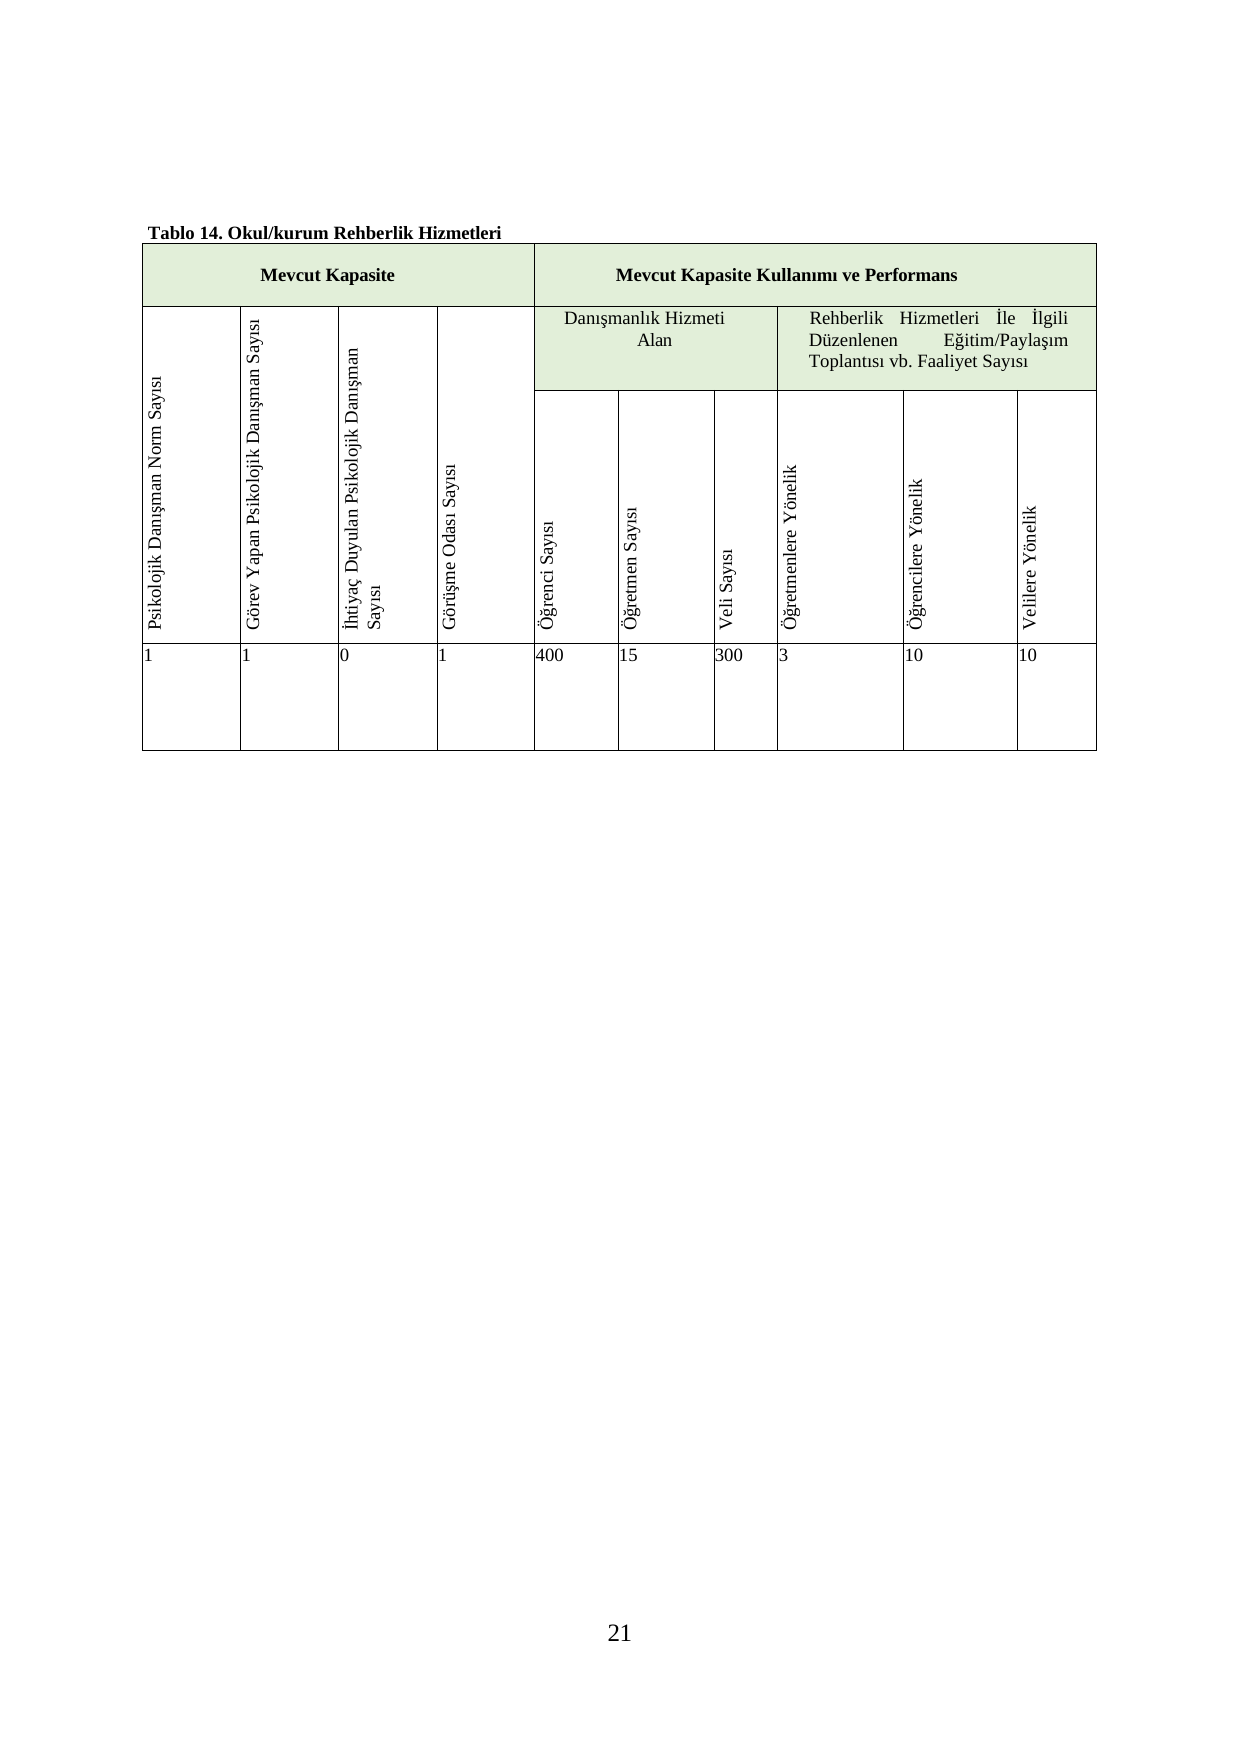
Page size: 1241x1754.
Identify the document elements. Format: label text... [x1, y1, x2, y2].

table_cell Görüşme Odası Sayısı [438, 307, 534, 643]
table_cell 1 [143, 644, 240, 750]
table_cell Velilere Yönelik [1018, 391, 1096, 643]
table_cell 300 [715, 644, 777, 750]
table_cell Öğrencilere Yönelik [904, 391, 1017, 643]
table_cell Öğretmenlere Yönelik [778, 391, 903, 643]
table_cell Danışmanlık Hizmeti Alan [535, 307, 777, 390]
table_cell 10 [1018, 644, 1096, 750]
table_cell 400 [535, 644, 618, 750]
table_cell 3 [778, 644, 903, 750]
table_cell Görev Yapan Psikolojik Danışman Sayısı [241, 307, 338, 643]
text Tablo 14. Okul/kurum Rehberlik Hizmetleri [148, 222, 1198, 243]
table_header Mevcut Kapasite [143, 244, 534, 306]
table_cell 0 [339, 644, 437, 750]
table_cell İhtiyaç Duyulan Psikolojik Danışman Sayısı [339, 307, 437, 643]
table_cell 15 [619, 644, 714, 750]
table_cell Öğrenci Sayısı [535, 391, 618, 643]
table_cell Öğretmen Sayısı [619, 391, 714, 643]
table_header Mevcut Kapasite Kullanımı ve Performans [535, 244, 1096, 306]
table_cell 10 [904, 644, 1017, 750]
table_cell Veli Sayısı [715, 391, 777, 643]
table_cell 1 [438, 644, 534, 750]
table_cell 1 [241, 644, 338, 750]
table_cell Rehberlik Hizmetleri İle İlgili Düzenlenen Eğitim/Paylaşım Toplantısı vb. Faaliyet Sayısı [778, 307, 1096, 390]
table_cell Psikolojik Danışman Norm Sayısı [143, 307, 240, 643]
